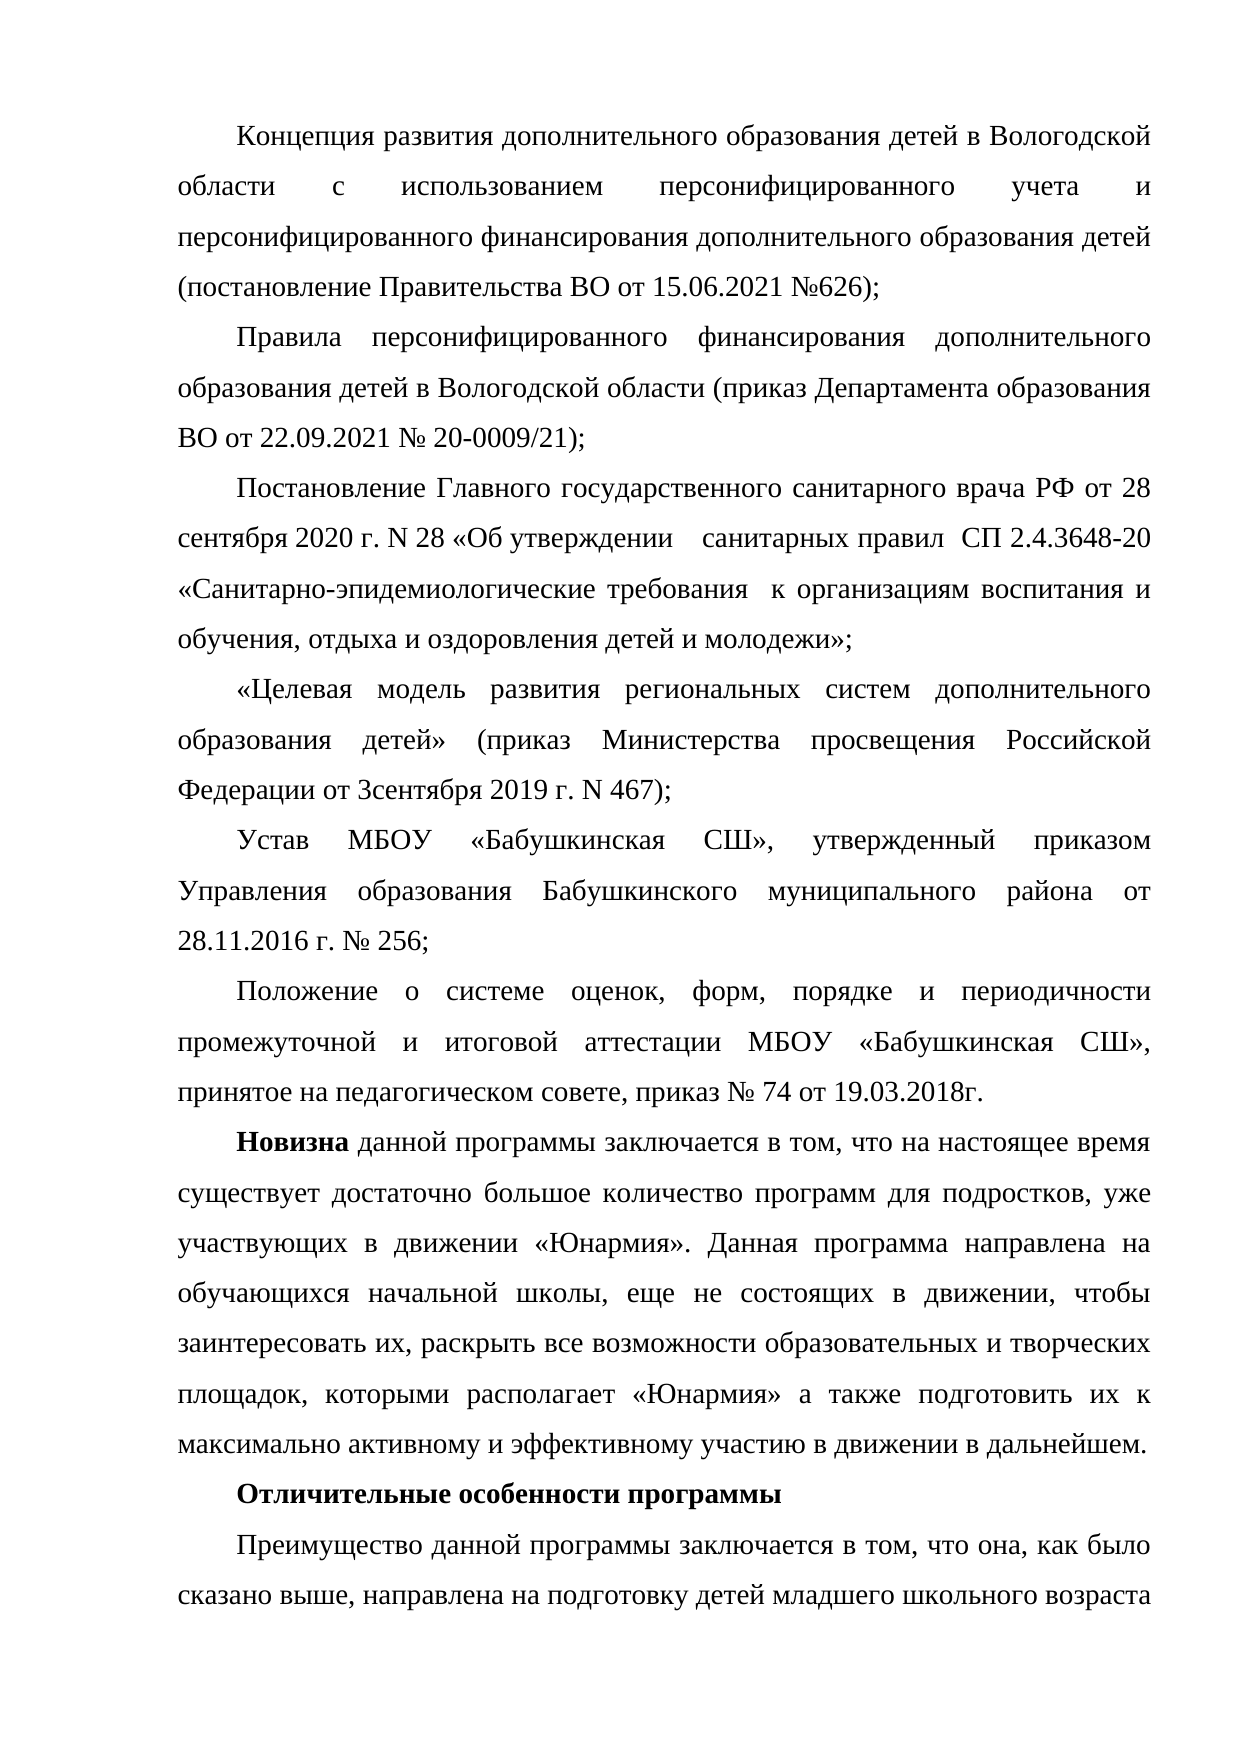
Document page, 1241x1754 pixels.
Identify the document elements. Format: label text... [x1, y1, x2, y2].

text Постановление Главного государственного санитарного врача РФ от 28 сентября 2020 г. N 28 «Об утверждении санитарных правил СП 2.4.3648-20 «Санитарно-эпидемиологические требования к организациям воспитания и обучения, отдыха и оздоровления детей и молодежи»; [177, 470, 1152, 655]
text Новизна данной программы заключается в том, что на настоящее время существует достаточно большое количество программ для подростков, уже участвующих в движении «Юнармия». Данная программа направлена на обучающихся начальной школы, еще не состоящих в движении, чтобы заинтересовать их, раскрыть все возможности образовательных и творческих площадок, которыми располагает «Юнармия» а также подготовить их к максимально активному и эффективному участию в движении в дальнейшем. [177, 1124, 1152, 1460]
text «Целевая модель развития региональных систем дополнительного образования детей» (приказ Министерства просвещения Российской Федерации от 3сентября 2019 г. N 467); [177, 672, 1152, 806]
text Положение о системе оценок, форм, порядке и периодичности промежуточной и итоговой аттестации МБОУ «Бабушкинская СШ», принятое на педагогическом совете, приказ № 74 от 19.03.2018г. [177, 973, 1152, 1108]
text Концепция развития дополнительного образования детей в Вологодской области с использованием персонифицированного учета и персонифицированного финансирования дополнительного образования детей (постановление Правительства ВО от 15.06.2021 №626); [177, 118, 1152, 303]
text Правила персонифицированного финансирования дополнительного образования детей в Вологодской области (приказ Департамента образования ВО от 22.09.2021 № 20-0009/21); [177, 319, 1152, 453]
text Отличительные особенности программы [177, 1477, 1152, 1510]
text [177, 1527, 1152, 1611]
text Устав МБОУ «Бабушкинская СШ», утвержденный приказом Управления образования Бабушкинского муниципального района от 28.11.2016 г. № 256; [177, 822, 1152, 957]
